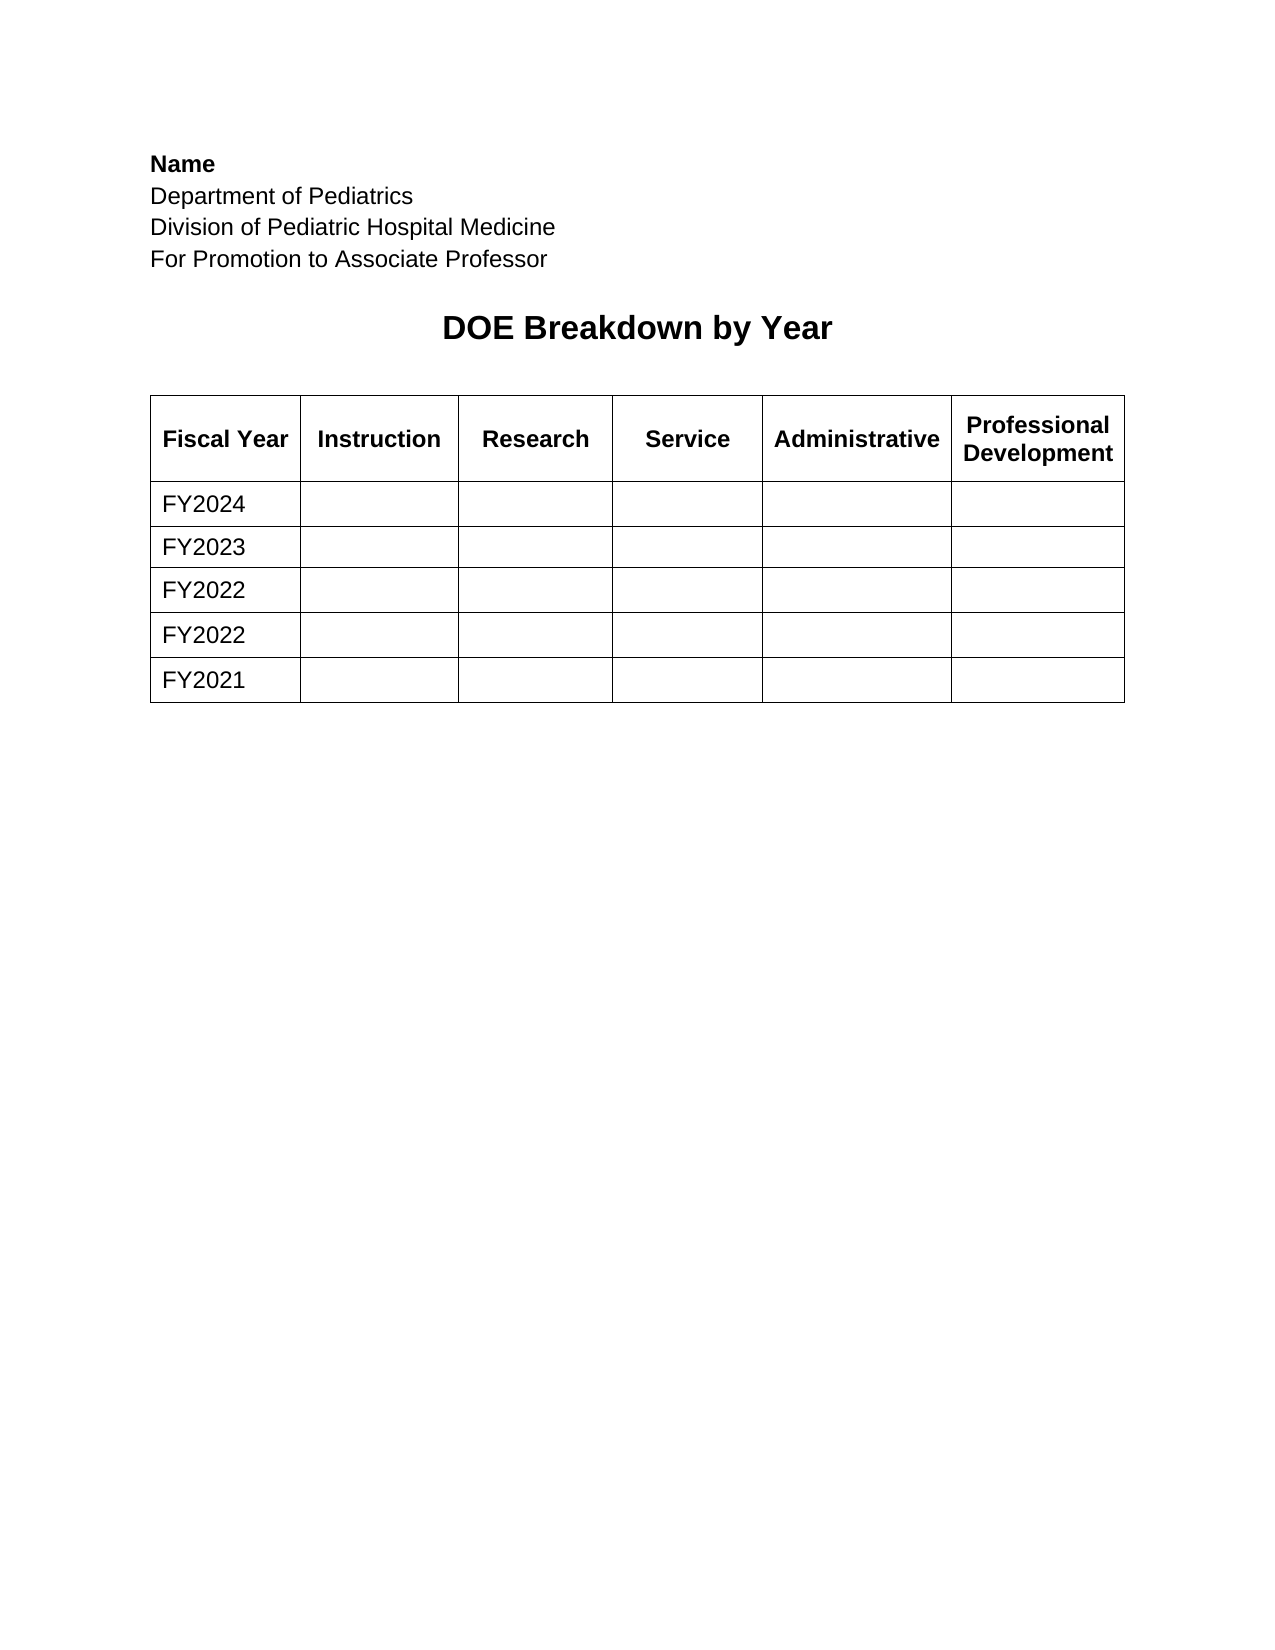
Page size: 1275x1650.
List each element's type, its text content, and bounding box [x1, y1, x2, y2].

text For Promotion to Associate Professor [150, 245, 1125, 273]
text DOE Breakdown by Year [150, 308, 1125, 347]
text Name [150, 150, 1125, 178]
table_cell [763, 568, 951, 612]
table_header Instruction [301, 396, 458, 481]
table_cell [459, 613, 612, 657]
table_cell FY2022 [151, 568, 300, 612]
table_header Administrative [763, 396, 951, 481]
table_header Fiscal Year [151, 396, 300, 481]
table_cell [613, 482, 762, 526]
table_cell [459, 568, 612, 612]
text Division of Pediatric Hospital Medicine [150, 213, 1125, 241]
table_cell [763, 613, 951, 657]
table_cell FY2023 [151, 527, 300, 567]
table_cell [952, 568, 1124, 612]
table_cell [763, 658, 951, 702]
table_cell [952, 482, 1124, 526]
table_header Service [613, 396, 762, 481]
table_cell [301, 658, 458, 702]
table_cell [301, 527, 458, 567]
table_cell FY2021 [151, 658, 300, 702]
table_cell [613, 613, 762, 657]
table_header Research [459, 396, 612, 481]
table_cell [301, 482, 458, 526]
table_cell [459, 527, 612, 567]
table_cell [613, 568, 762, 612]
table_cell [952, 613, 1124, 657]
table_cell [763, 527, 951, 567]
table_cell [613, 658, 762, 702]
table_header Professional Development [952, 396, 1124, 481]
table_cell FY2022 [151, 613, 300, 657]
table_cell [952, 658, 1124, 702]
text Department of Pediatrics [150, 182, 1125, 209]
table_cell FY2024 [151, 482, 300, 526]
table_cell [301, 613, 458, 657]
table_cell [952, 527, 1124, 567]
table_cell [459, 482, 612, 526]
table_cell [763, 482, 951, 526]
table_cell [459, 658, 612, 702]
table_cell [613, 527, 762, 567]
table_cell [301, 568, 458, 612]
